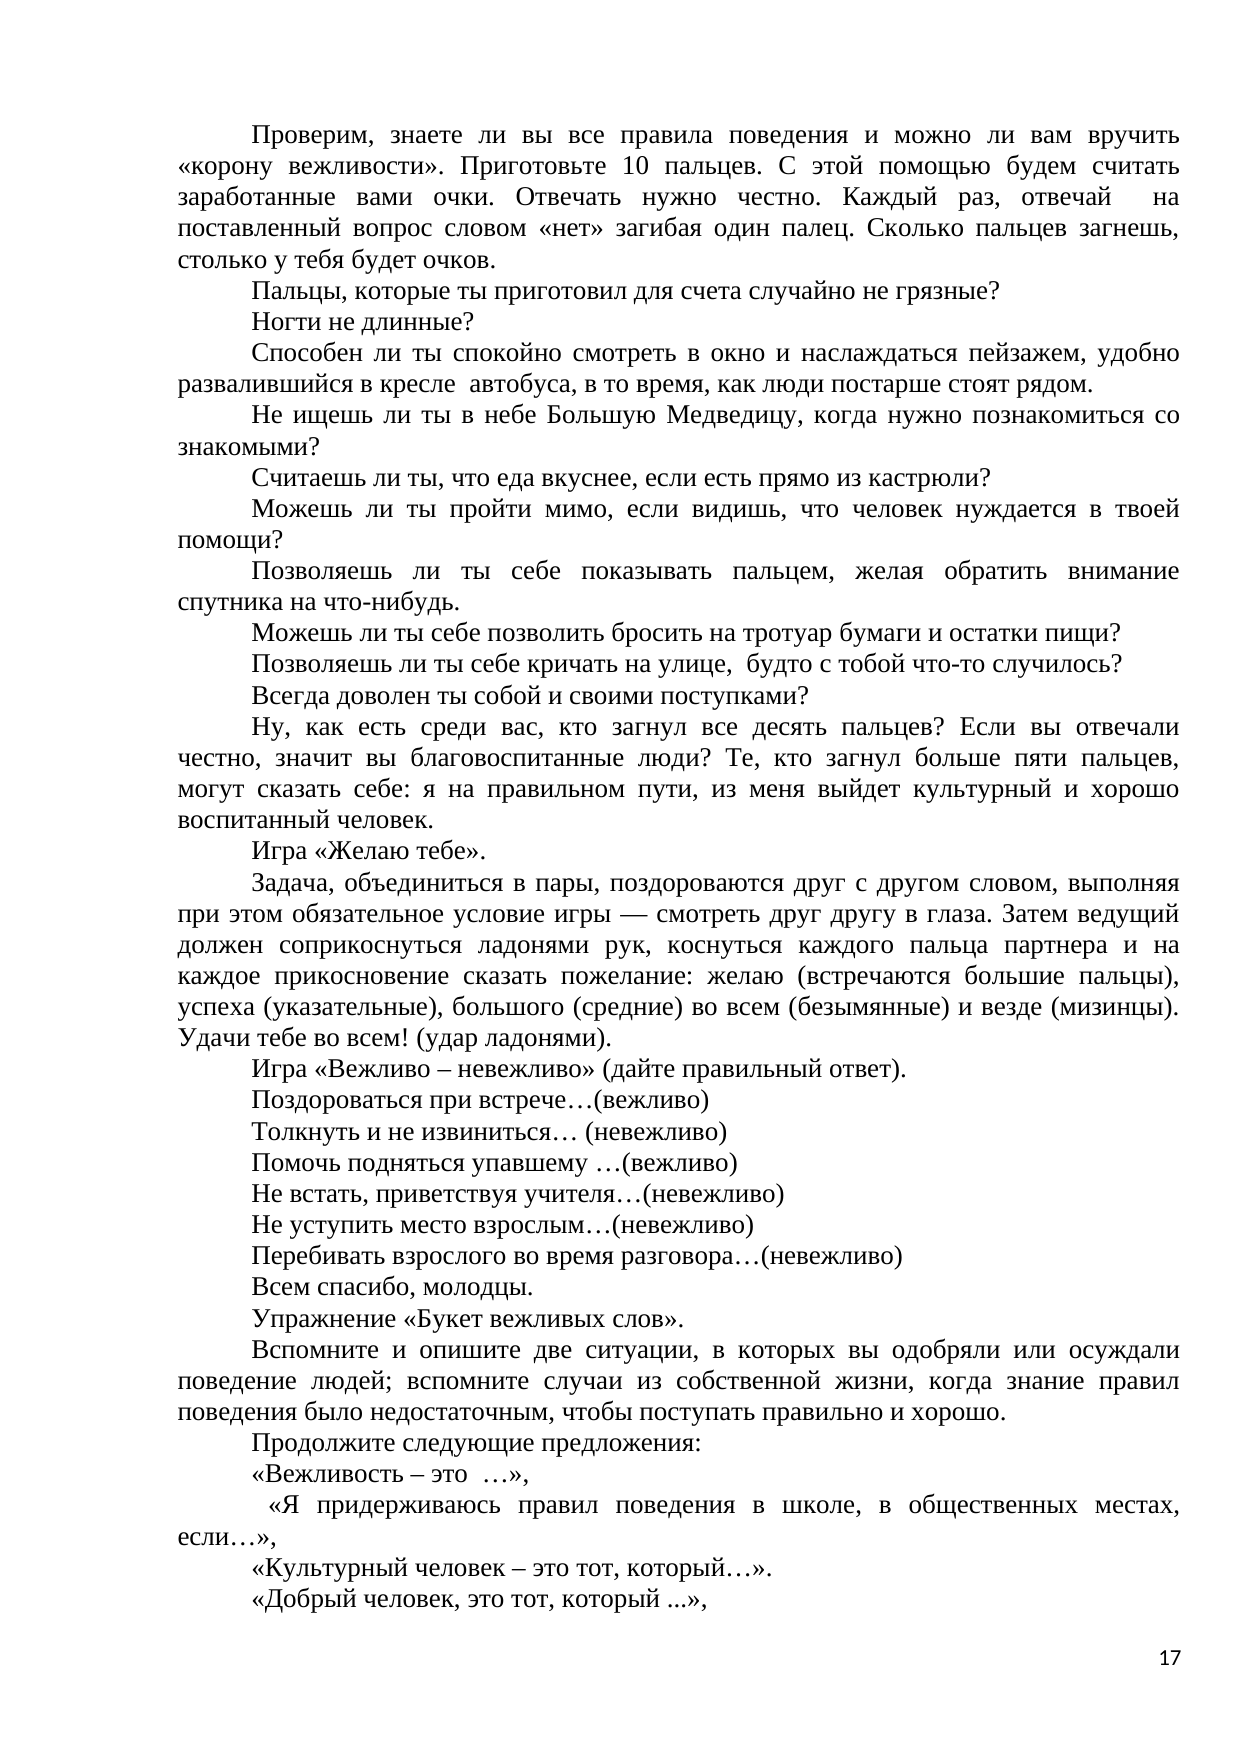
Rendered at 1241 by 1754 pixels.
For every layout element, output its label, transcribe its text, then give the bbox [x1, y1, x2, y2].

text Ну, как есть среди вас, кто загнул все десять пальцев? Если вы отвечали честно, значит вы благовоспитанные люди? Те, кто загнул больше пяти пальцев, могут сказать себе: я на правильном пути, из меня выйдет культурный и хорошо воспитанный человек. [177, 710, 1181, 834]
text Поздороваться при встрече…(вежливо) [177, 1084, 1181, 1115]
text Не ищешь ли ты в небе Большую Медведицу, когда нужно познакомиться со знакомыми? [177, 398, 1181, 461]
text Толкнуть и не извиниться… (невежливо) [177, 1115, 1181, 1146]
text Считаешь ли ты, что еда вкуснее, если есть прямо из кастрюли? [177, 461, 1181, 492]
text Пальцы, которые ты приготовил для счета случайно не грязные? [177, 274, 1181, 305]
text Можешь ли ты пройти мимо, если видишь, что человек нуждается в твоей помощи? [177, 492, 1181, 554]
text «Вежливость – это …», [177, 1457, 1181, 1488]
text Игра «Желаю тебе». [177, 834, 1181, 866]
text Упражнение «Букет вежливых слов». [177, 1302, 1181, 1333]
text «Культурный человек – это тот, который…». [177, 1551, 1181, 1582]
text Продолжите следующие предложения: [177, 1426, 1181, 1457]
text «Добрый человек, это тот, который ...», [177, 1582, 1181, 1613]
text Можешь ли ты себе позволить бросить на тротуар бумаги и остатки пищи? [177, 616, 1181, 648]
text Способен ли ты спокойно смотреть в окно и наслаждаться пейзажем, удобно развалившийся в кресле автобуса, в то время, как люди постарше стоят рядом. [177, 336, 1181, 398]
text Позволяешь ли ты себе кричать на улице, будто с тобой что-то случилось? [177, 648, 1181, 679]
text Перебивать взрослого во время разговора…(невежливо) [177, 1239, 1181, 1271]
text Вспомните и опишите две ситуации, в которых вы одобряли или осуждали поведение людей; вспомните случаи из собственной жизни, когда знание правил поведения было недостаточным, чтобы поступать правильно и хорошо. [177, 1333, 1181, 1426]
text Не уступить место взрослым…(невежливо) [177, 1208, 1181, 1239]
text Задача, объединиться в пары, поздороваются друг с другом словом, выполняя при этом обязательное условие игры — смотреть друг другу в глаза. Затем ведущий должен соприкоснуться ладонями рук, коснуться каждого пальца партнера и на каждое прикосновение сказать пожелание: желаю (встречаются большие пальцы), успеха (указательные), большого (средние) во всем (безымянные) и везде (мизинцы). Удачи тебе во всем! (удар ладонями). [177, 866, 1181, 1052]
text Помочь подняться упавшему …(вежливо) [177, 1146, 1181, 1177]
text Игра «Вежливо – невежливо» (дайте правильный ответ). [177, 1052, 1181, 1084]
text Проверим, знаете ли вы все правила поведения и можно ли вам вручить «корону вежливости». Приготовьте 10 пальцев. С этой помощью будем считать заработанные вами очки. Отвечать нужно честно. Каждый раз, отвечай на поставленный вопрос словом «нет» загибая один палец. Сколько пальцев загнешь, столько у тебя будет очков. [177, 118, 1181, 274]
text Не встать, приветствуя учителя…(невежливо) [177, 1177, 1181, 1208]
text Всегда доволен ты собой и своими поступками? [177, 679, 1181, 710]
text «Я придерживаюсь правил поведения в школе, в общественных местах, если…», [177, 1488, 1181, 1551]
text Позволяешь ли ты себе показывать пальцем, желая обратить внимание спутника на что-нибудь. [177, 554, 1181, 616]
text Ногти не длинные? [177, 305, 1181, 336]
text Всем спасибо, молодцы. [177, 1271, 1181, 1302]
